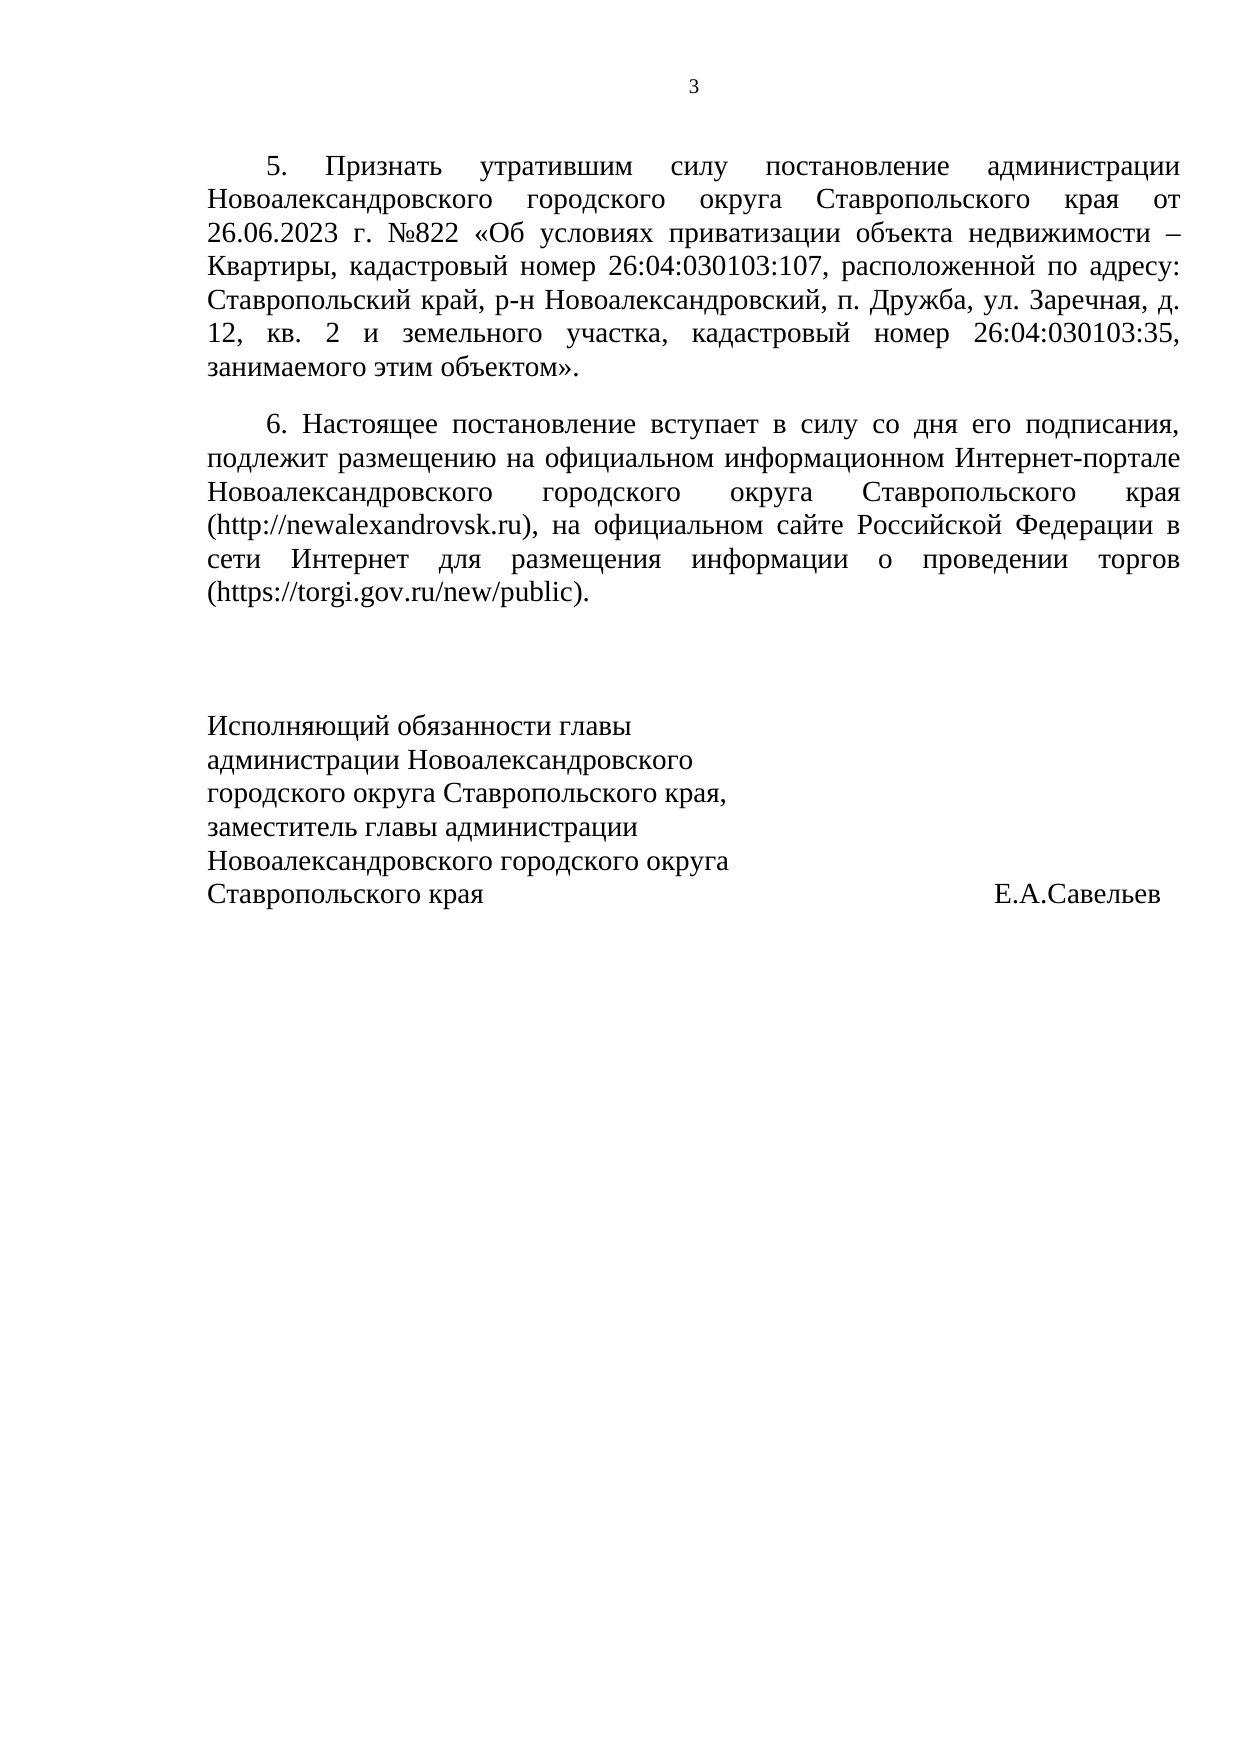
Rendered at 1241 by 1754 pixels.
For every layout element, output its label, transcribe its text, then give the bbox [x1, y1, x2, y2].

text Исполняющий обязанности главы [207, 708, 1181, 742]
text администрации Новоалександровского [207, 742, 1181, 776]
text Новоалександровского городского округа [207, 843, 1181, 876]
text городского округа Ставропольского края, [207, 776, 1181, 809]
text 5. Признать утратившим силу постановление администрации Новоалександровского городского округа Ставропольского края от 26.06.2023 г. №822 «Об условиях приватизации объекта недвижимости – Квартиры, кадастровый номер 26:04:030103:107, расположенной по адресу: Ставропольский край, р-н Новоалександровский, п. Дружба, ул. Заречная, д. 12, кв. 2 и земельного участка, кадастровый номер 26:04:030103:35, занимаемого этим объектом». [207, 148, 1181, 382]
text 6. Настоящее постановление вступает в силу со дня его подписания, подлежит размещению на официальном информационном Интернет-портале Новоалександровского городского округа Ставропольского края (http://newalexandrovsk.ru), на официальном сайте Российской Федерации в сети Интернет для размещения информации о проведении торгов (https://torgi.gov.ru/new/public). [207, 407, 1181, 608]
text заместитель главы администрации [207, 809, 1181, 843]
text Ставропольского края Е.А.Савельев [207, 876, 1181, 910]
